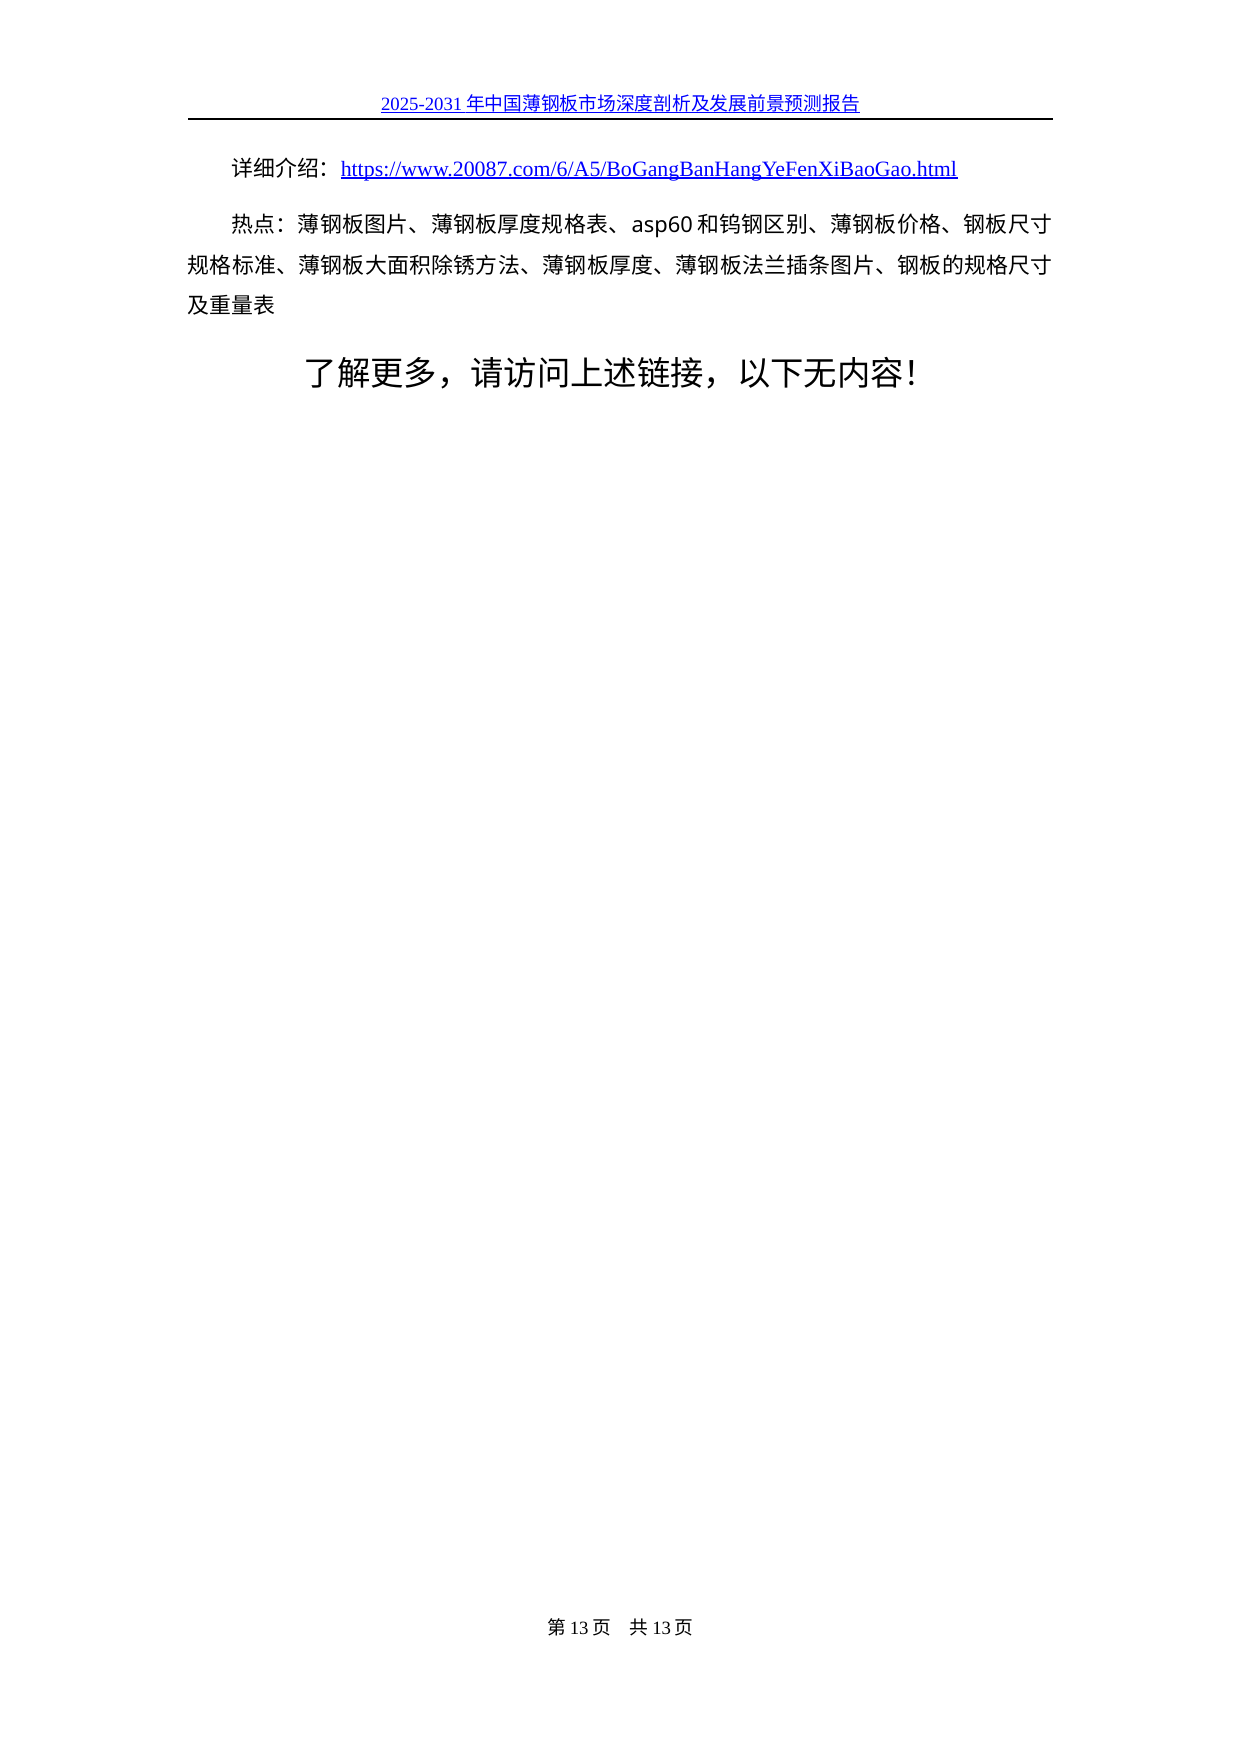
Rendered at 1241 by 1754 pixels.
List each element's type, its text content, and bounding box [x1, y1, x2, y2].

text 详细介绍：https://www.20087.com/6/A5/BoGangBanHangYeFenXiBaoGao.html [187, 150, 1053, 183]
title 了解更多，请访问上述链接，以下无内容！ [187, 338, 1053, 403]
text 热点：薄钢板图片、薄钢板厚度规格表、asp60和钨钢区别、薄钢板价格、钢板尺寸规格标准、薄钢板大面积除锈方法、薄钢板厚度、薄钢板法兰插条图片、钢板的规格尺寸及重量表 [187, 207, 1053, 321]
